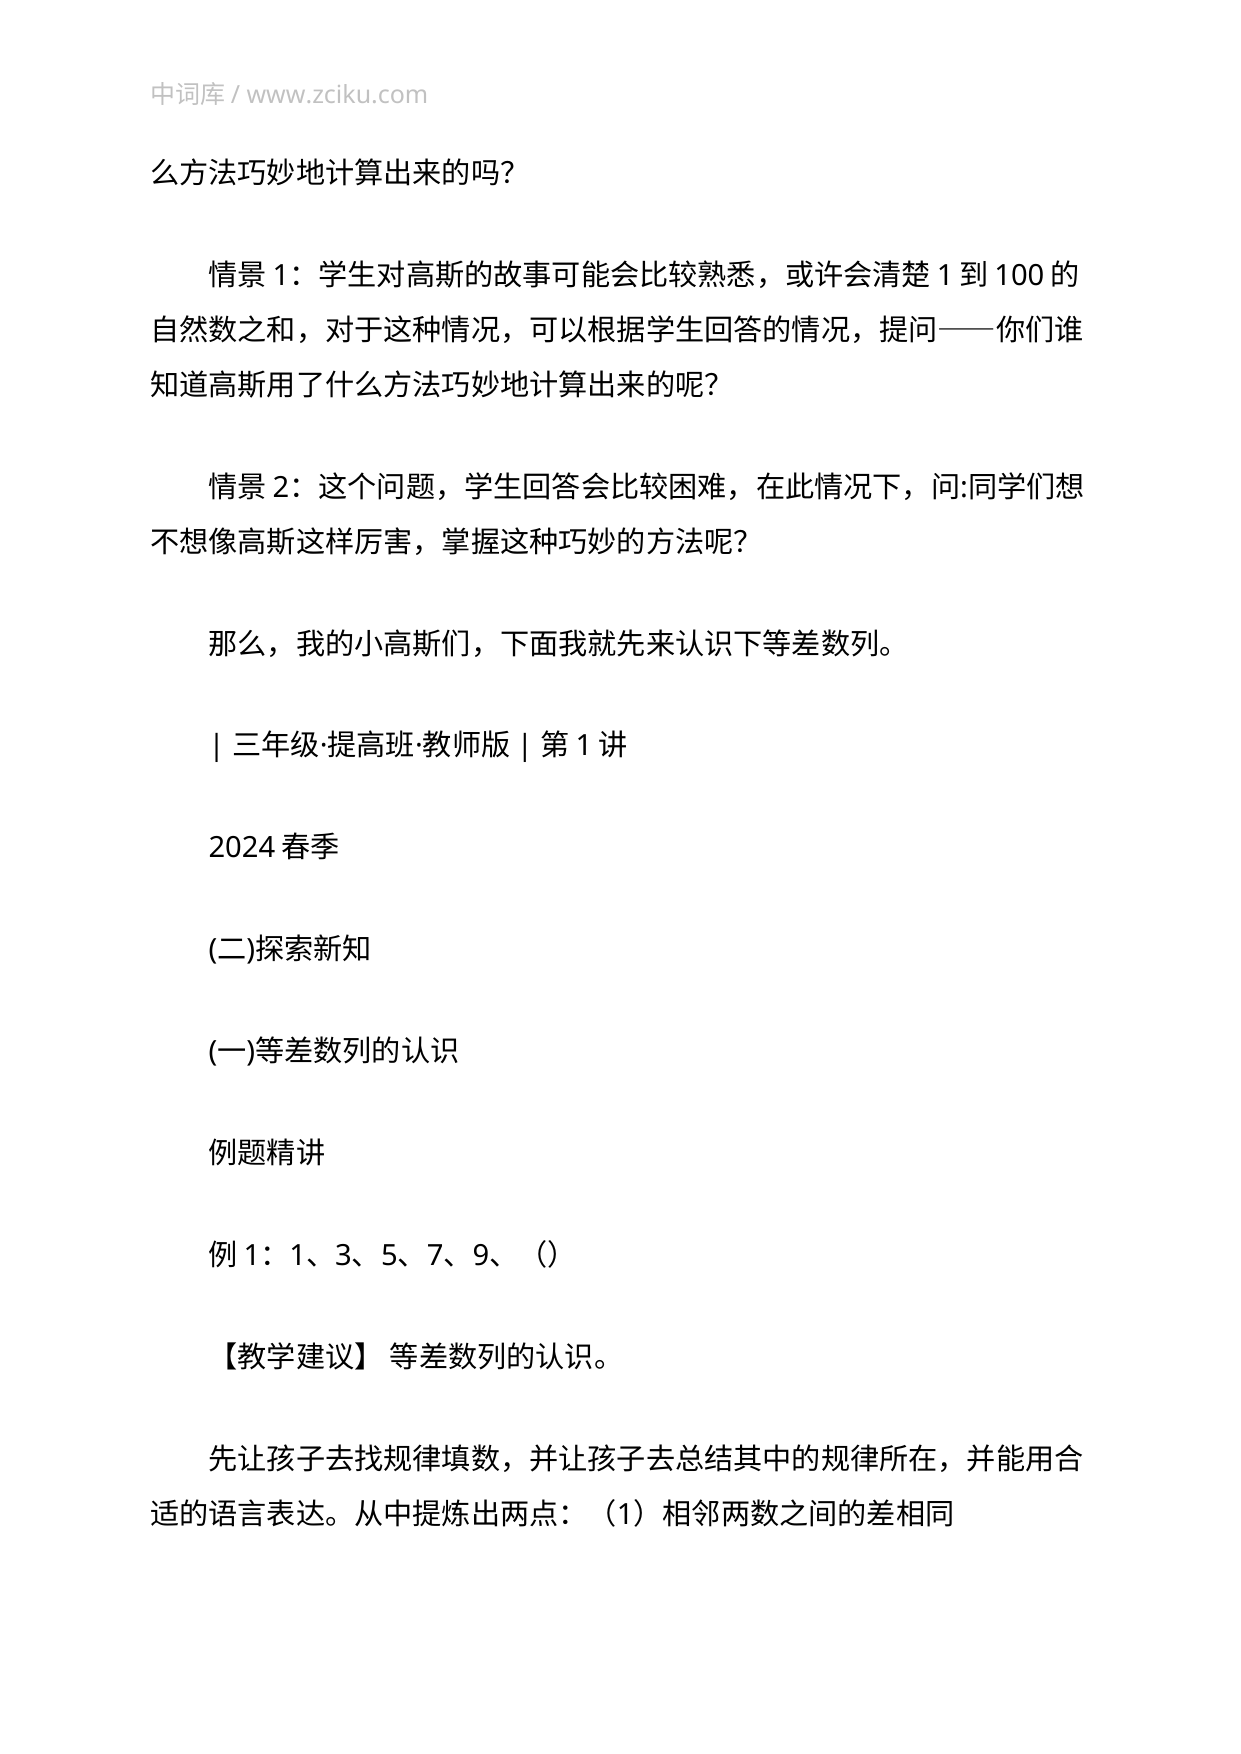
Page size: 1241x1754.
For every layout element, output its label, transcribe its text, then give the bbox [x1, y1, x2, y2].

text 先让孩子去找规律填数，并让孩子去总结其中的规律所在，并能用合适的语言表达。从中提炼出两点：（1）相邻两数之间的差相同 [150, 1435, 1090, 1533]
text (二)探索新知 [150, 926, 1090, 968]
text 2024春季 [150, 824, 1090, 866]
text | 三年级·提高班·教师版 | 第1讲 [150, 722, 1090, 764]
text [150, 150, 1090, 192]
text 情景1：学生对高斯的故事可能会比较熟悉，或许会清楚1到100的自然数之和，对于这种情况，可以根据学生回答的情况，提问——你们谁知道高斯用了什么方法巧妙地计算出来的呢？ [150, 252, 1090, 404]
text 情景2：这个问题，学生回答会比较困难，在此情况下，问:同学们想不想像高斯这样厉害，掌握这种巧妙的方法呢？ [150, 463, 1090, 561]
text (一)等差数列的认识 [150, 1028, 1090, 1070]
text 例1：1、3、5、7、9、（） [150, 1232, 1090, 1274]
text 【教学建议】 等差数列的认识。 [150, 1334, 1090, 1376]
text 例题精讲 [150, 1130, 1090, 1172]
text 那么，我的小高斯们，下面我就先来认识下等差数列。 [150, 620, 1090, 662]
